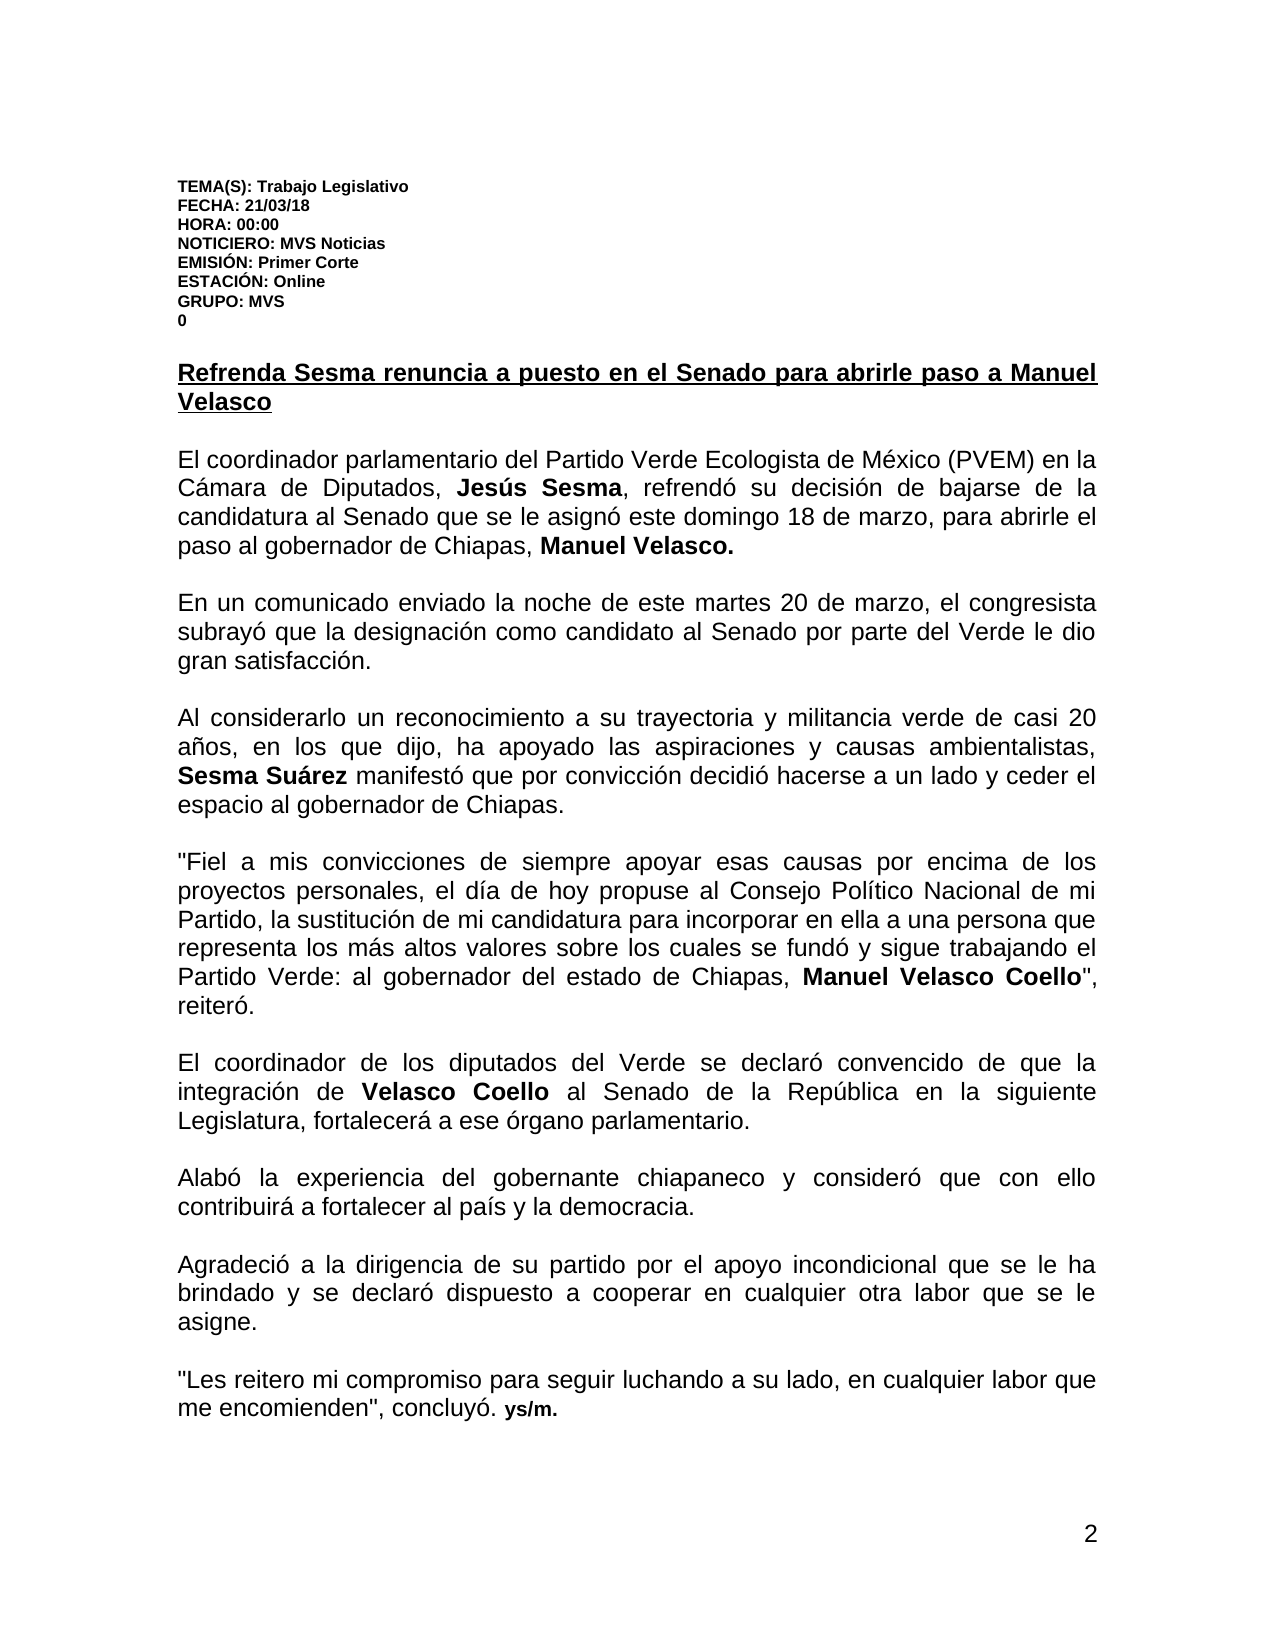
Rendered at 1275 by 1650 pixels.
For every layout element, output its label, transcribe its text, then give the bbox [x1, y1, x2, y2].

text EMISIÓN: Primer Corte [177, 253, 1098, 272]
text Refrenda Sesma renuncia a puesto en el Senado para abrirle paso a Manuel Velasco [177, 358, 1098, 383]
text ESTACIÓN: Online [177, 272, 1098, 291]
text 0 [177, 311, 1098, 330]
text GRUPO: MVS [177, 291, 1098, 311]
text El coordinador parlamentario del Partido Verde Ecologista de México (PVEM) en la Cámara de Diputados, Jesús Sesma, refrendó su decisión de bajarse de la candidatura al Senado que se le asignó este domingo 18 de marzo, para abrirle el paso al gobernador de Chiapas, Manuel Velasco. [177, 445, 1098, 560]
text "Les reitero mi compromiso para seguir luchando a su lado, en cualquier labor que me encomienden", concluyó. ys/m. [177, 1365, 1098, 1422]
text Alabó la experiencia del gobernante chiapaneco y consideró que con ello contribuirá a fortalecer al país y la democracia. [177, 1163, 1098, 1221]
text FECHA: 21/03/18 [177, 196, 1098, 215]
text Al considerarlo un reconocimiento a su trayectoria y militancia verde de casi 20 años, en los que dijo, ha apoyado las aspiraciones y causas ambientalistas, Sesma Suárez manifestó que por convicción decidió hacerse a un lado y ceder el espacio al gobernador de Chiapas. [177, 703, 1098, 818]
text Agradeció a la dirigencia de su partido por el apoyo incondicional que se le ha brindado y se declaró dispuesto a cooperar en cualquier otra labor que se le asigne. [177, 1250, 1098, 1336]
text HORA: 00:00 [177, 215, 1098, 234]
text El coordinador de los diputados del Verde se declaró convencido de que la integración de Velasco Coello al Senado de la República en la siguiente Legislatura, fortalecerá a ese órgano parlamentario. [177, 1048, 1098, 1135]
text NOTICIERO: MVS Noticias [177, 234, 1098, 253]
text "Fiel a mis convicciones de siempre apoyar esas causas por encima de los proyectos personales, el día de hoy propuse al Consejo Político Nacional de mi Partido, la sustitución de mi candidatura para incorporar en ella a una persona que representa los más altos valores sobre los cuales se fundó y sigue trabajando el Partido Verde: al gobernador del estado de Chiapas, Manuel Velasco Coello", reiteró. [177, 847, 1098, 1020]
text En un comunicado enviado la noche de este martes 20 de marzo, el congresista subrayó que la designación como candidato al Senado por parte del Verde le dio gran satisfacción. [177, 588, 1098, 675]
text TEMA(S): Trabajo Legislativo [177, 176, 1098, 196]
text Refrenda Sesma renuncia a puesto en el Senado para abrirle paso a Manuel Velasco [177, 384, 1098, 416]
